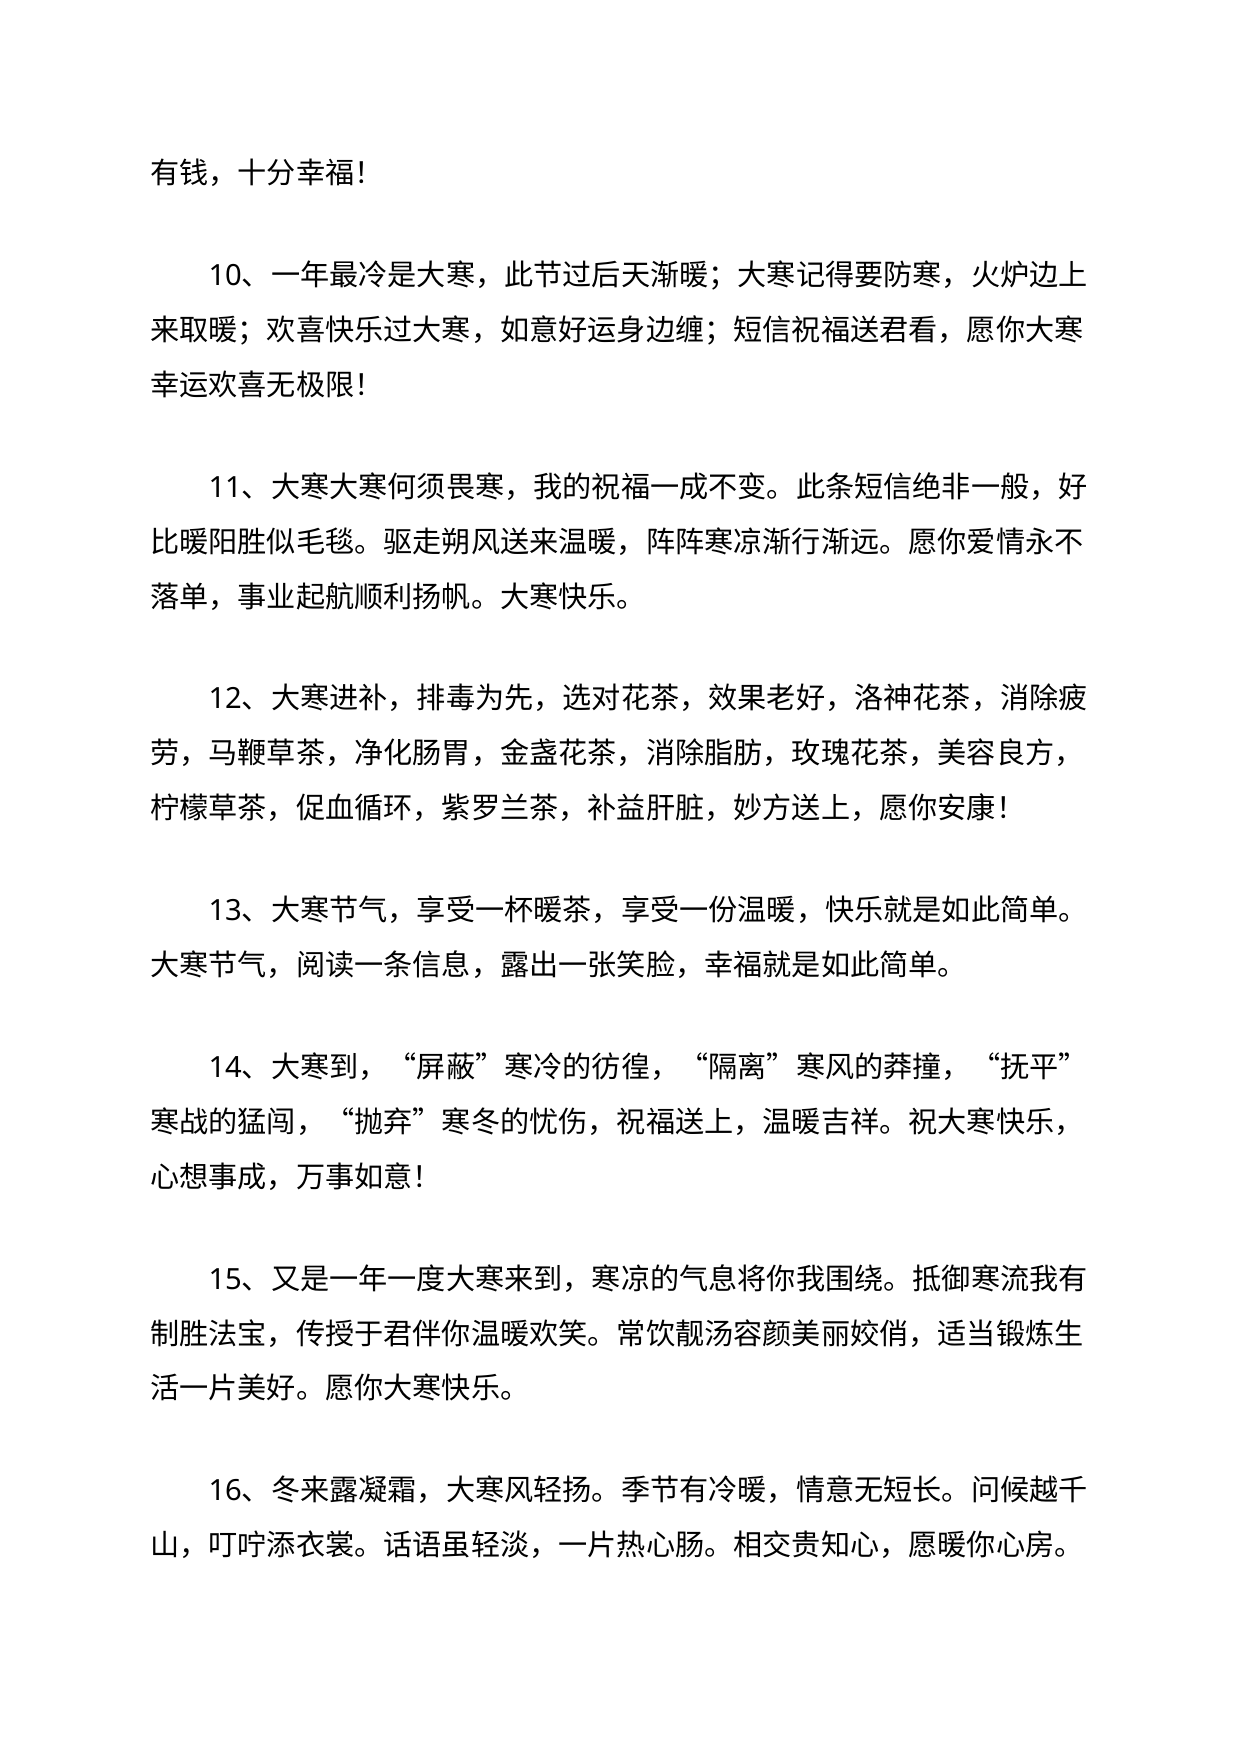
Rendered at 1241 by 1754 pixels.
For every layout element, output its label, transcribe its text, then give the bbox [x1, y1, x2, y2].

text 12、大寒进补，排毒为先，选对花茶，效果老好，洛神花茶，消除疲劳，马鞭草茶，净化肠胃，金盏花茶，消除脂肪，玫瑰花茶，美容良方，柠檬草茶，促血循环，紫罗兰茶，补益肝脏，妙方送上，愿你安康！ [150, 675, 1090, 827]
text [150, 150, 1090, 192]
text 10、一年最冷是大寒，此节过后天渐暖；大寒记得要防寒，火炉边上来取暖；欢喜快乐过大寒，如意好运身边缠；短信祝福送君看，愿你大寒幸运欢喜无极限！ [150, 252, 1090, 404]
text 14、大寒到，“屏蔽”寒冷的彷徨，“隔离”寒风的莽撞，“抚平”寒战的猛闯，“抛弃”寒冬的忧伤，祝福送上，温暖吉祥。祝大寒快乐，心想事成，万事如意！ [150, 1043, 1090, 1196]
text 13、大寒节气，享受一杯暖茶，享受一份温暖，快乐就是如此简单。大寒节气，阅读一条信息，露出一张笑脸，幸福就是如此简单。 [150, 887, 1090, 984]
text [150, 1467, 1090, 1564]
text 11、大寒大寒何须畏寒，我的祝福一成不变。此条短信绝非一般，好比暖阳胜似毛毯。驱走朔风送来温暖，阵阵寒凉渐行渐远。愿你爱情永不落单，事业起航顺利扬帆。大寒快乐。 [150, 463, 1090, 616]
text 15、又是一年一度大寒来到，寒凉的气息将你我围绕。抵御寒流我有制胜法宝，传授于君伴你温暖欢笑。常饮靓汤容颜美丽姣俏，适当锻炼生活一片美好。愿你大寒快乐。 [150, 1255, 1090, 1407]
